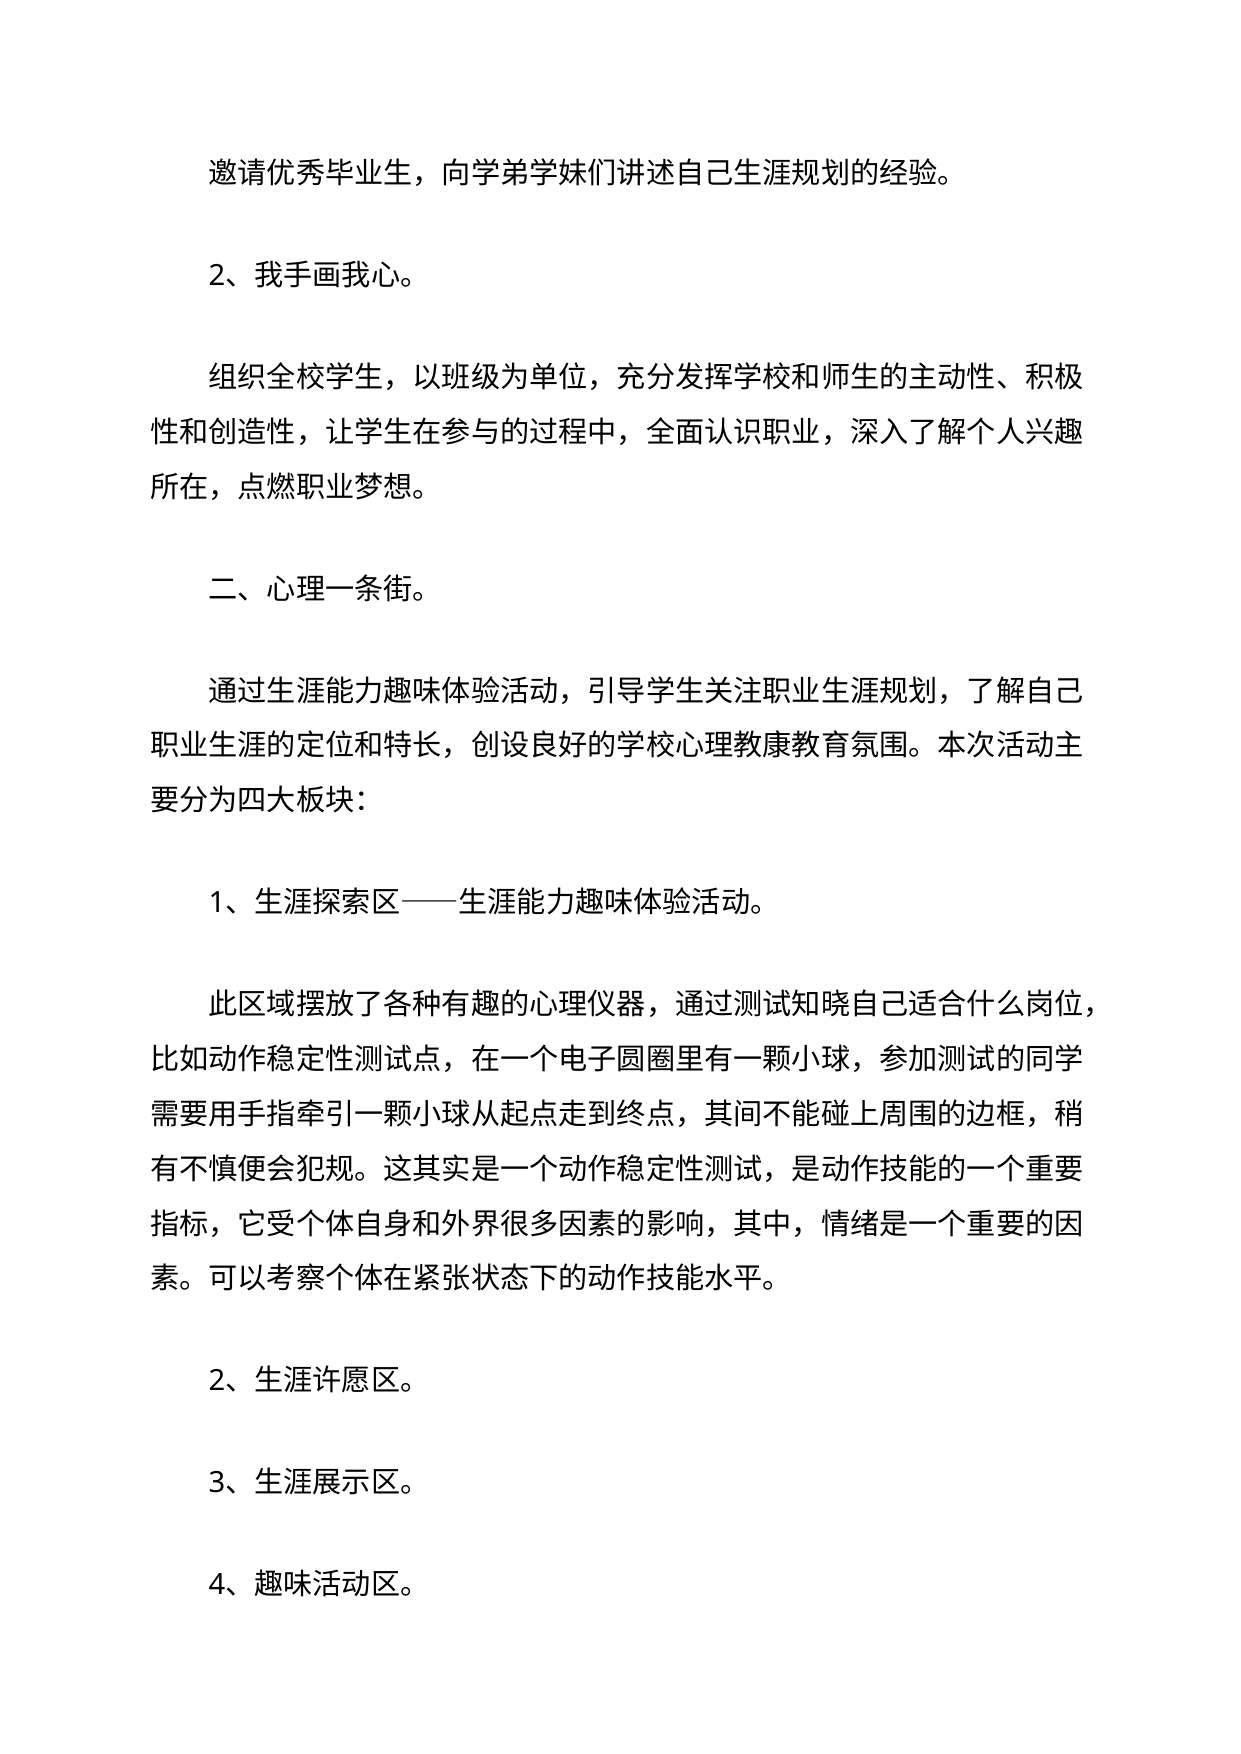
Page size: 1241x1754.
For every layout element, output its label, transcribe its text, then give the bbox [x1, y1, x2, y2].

text 组织全校学生，以班级为单位，充分发挥学校和师生的主动性、积极性和创造性，让学生在参与的过程中，全面认识职业，深入了解个人兴趣所在，点燃职业梦想。 [150, 354, 1090, 506]
text 1、生涯探索区——生涯能力趣味体验活动。 [150, 879, 1090, 921]
text 通过生涯能力趣味体验活动，引导学生关注职业生涯规划，了解自己职业生涯的定位和特长，创设良好的学校心理教康教育氛围。本次活动主要分为四大板块： [150, 667, 1090, 819]
text 2、生涯许愿区。 [150, 1357, 1090, 1399]
text 邀请优秀毕业生，向学弟学妹们讲述自己生涯规划的经验。 [150, 150, 1090, 192]
text 此区域摆放了各种有趣的心理仪器，通过测试知晓自己适合什么岗位，比如动作稳定性测试点，在一个电子圆圈里有一颗小球，参加测试的同学需要用手指牵引一颗小球从起点走到终点，其间不能碰上周围的边框，稍有不慎便会犯规。这其实是一个动作稳定性测试，是动作技能的一个重要指标，它受个体自身和外界很多因素的影响，其中，情绪是一个重要的因素。可以考察个体在紧张状态下的动作技能水平。 [150, 981, 1090, 1297]
text 4、趣味活动区。 [150, 1561, 1090, 1603]
text 2、我手画我心。 [150, 252, 1090, 294]
text 二、心理一条街。 [150, 565, 1090, 608]
text 3、生涯展示区。 [150, 1459, 1090, 1501]
